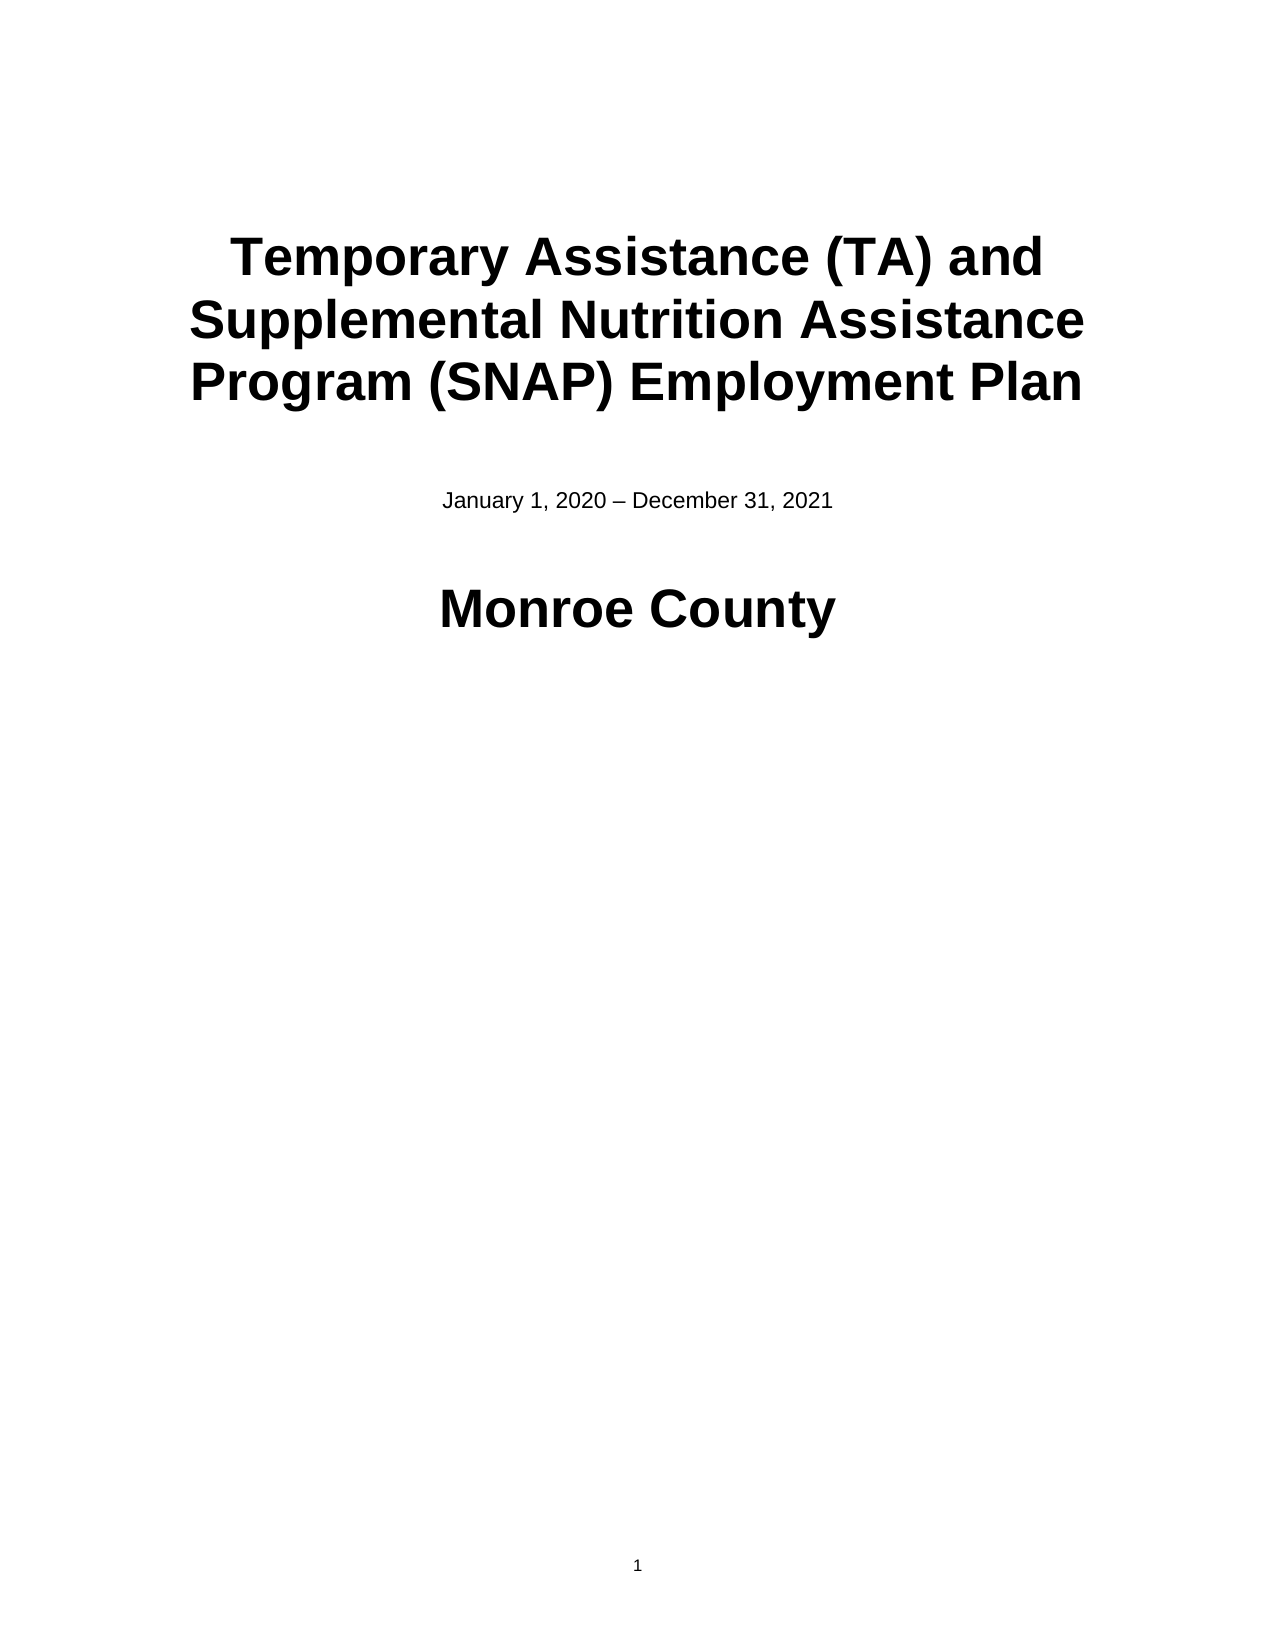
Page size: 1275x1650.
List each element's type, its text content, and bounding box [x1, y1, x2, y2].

title Monroe County [150, 577, 1125, 639]
title Temporary Assistance (TA) and Supplemental Nutrition Assistance Program (SNAP) Employment Plan [150, 225, 1125, 412]
text January 1, 2020 – December 31, 2021 [150, 487, 1125, 513]
